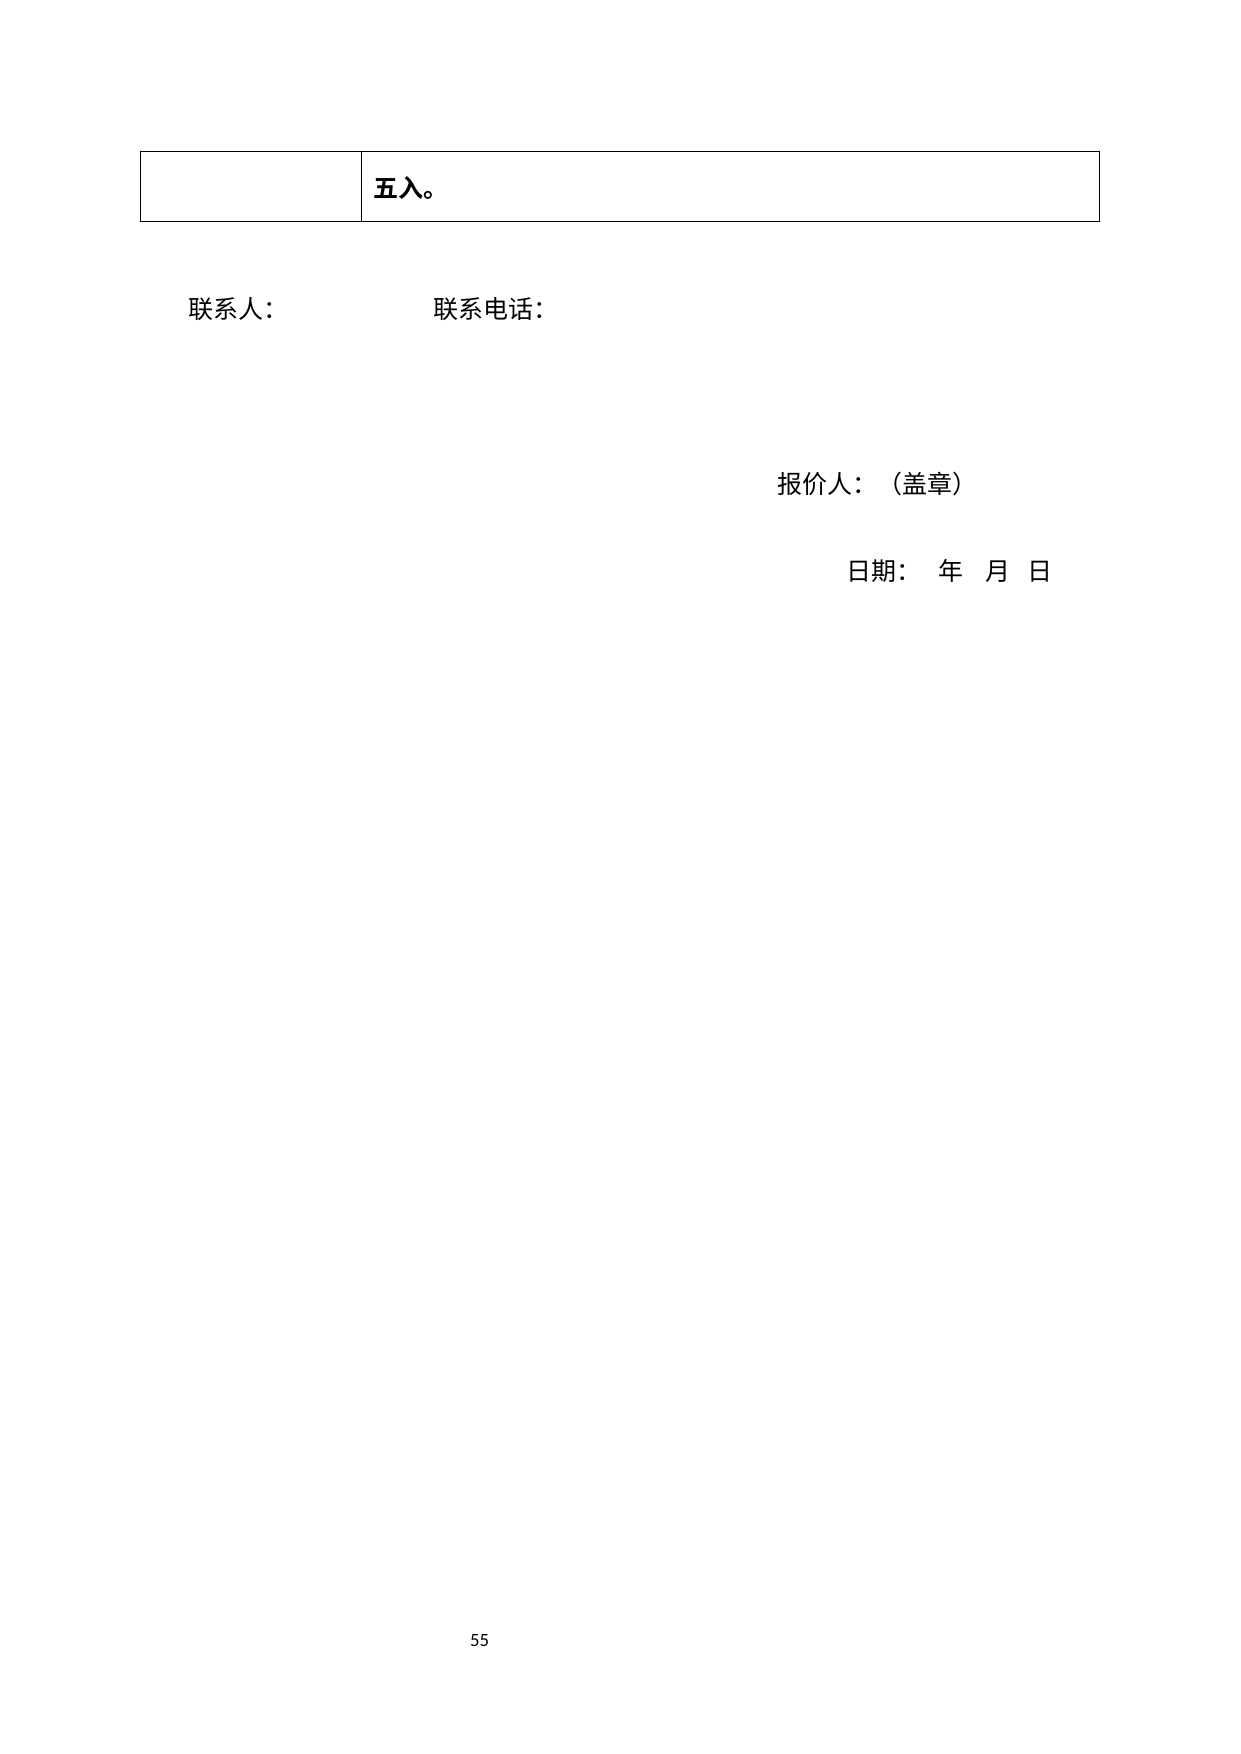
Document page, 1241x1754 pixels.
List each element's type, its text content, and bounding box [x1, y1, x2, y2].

table_cell 备注 [141, 152, 361, 221]
text 日期： 年 月 日 [188, 535, 1052, 604]
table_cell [362, 152, 1099, 221]
text 报价人：（盖章） [188, 448, 977, 517]
text 联系人： 联系电话： [188, 273, 1052, 343]
